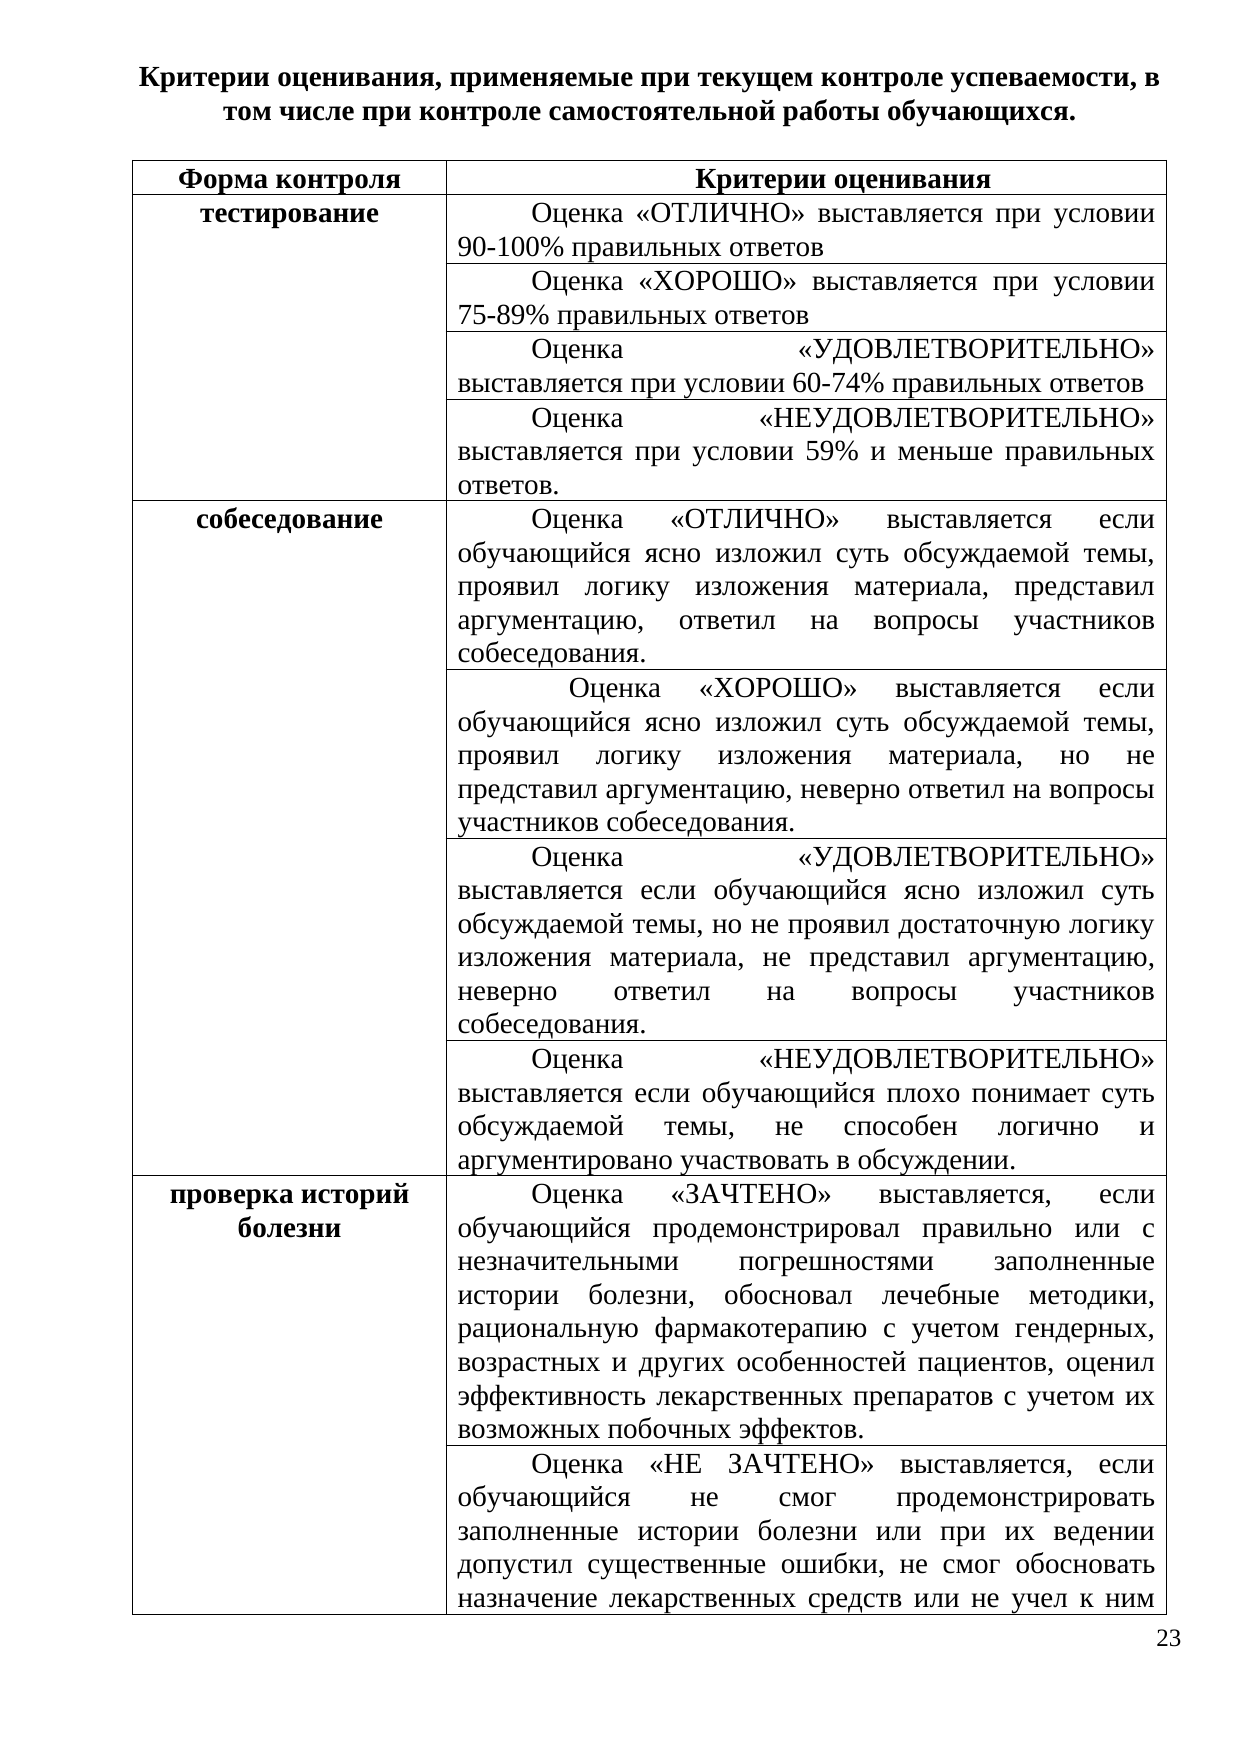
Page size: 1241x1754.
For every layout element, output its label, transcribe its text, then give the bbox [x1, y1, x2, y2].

table_cell Оценка «ХОРОШО» выставляется при условии 75-89% правильных ответов [447, 264, 1166, 331]
table_cell Оценка «УДОВЛЕТВОРИТЕЛЬНО» выставляется при условии 60-74% правильных ответов [447, 332, 1166, 399]
table_cell Оценка «ХОРОШО» выставляется если обучающийся ясно изложил суть обсуждаемой темы, проявил логику изложения материала, но не представил аргументацию, неверно ответил на вопросы участников собеседования. [447, 670, 1166, 838]
table_header Форма контроля [133, 161, 446, 194]
table_cell собеседование [133, 501, 446, 1175]
table_cell Оценка «НЕУДОВЛЕТВОРИТЕЛЬНО» выставляется при условии 59% и меньше правильных ответов. [447, 400, 1166, 500]
table_cell тестирование [133, 195, 446, 500]
table_cell проверка историй болезни [133, 1176, 446, 1613]
table_cell Оценка «ОТЛИЧНО» выставляется если обучающийся ясно изложил суть обсуждаемой темы, проявил логику изложения материала, представил аргументацию, ответил на вопросы участников собеседования. [447, 501, 1166, 669]
table_cell Оценка «ОТЛИЧНО» выставляется при условии 90-100% правильных ответов [447, 195, 1166, 262]
table_header Критерии оценивания [447, 161, 1166, 194]
table_cell Оценка «НЕУДОВЛЕТВОРИТЕЛЬНО» выставляется если обучающийся плохо понимает суть обсуждаемой темы, не способен логично и аргументировано участвовать в обсуждении. [447, 1041, 1166, 1175]
table_cell Оценка «ЗАЧТЕНО» выставляется, если обучающийся продемонстрировал правильно или с незначительными погрешностями заполненные истории болезни, обосновал лечебные методики, рациональную фармакотерапию с учетом гендерных, возрастных и других особенностей пациентов, оценил эффективность лекарственных препаратов с учетом их возможных побочных эффектов. [447, 1176, 1166, 1445]
table_cell Оценка «УДОВЛЕТВОРИТЕЛЬНО» выставляется если обучающийся ясно изложил суть обсуждаемой темы, но не проявил достаточную логику изложения материала, не представил аргументацию, неверно ответил на вопросы участников собеседования. [447, 839, 1166, 1040]
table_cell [447, 1446, 1166, 1613]
text Критерии оценивания, применяемые при текущем контроле успеваемости, в том числе при контроле самостоятельной работы обучающихся. [118, 59, 1181, 126]
